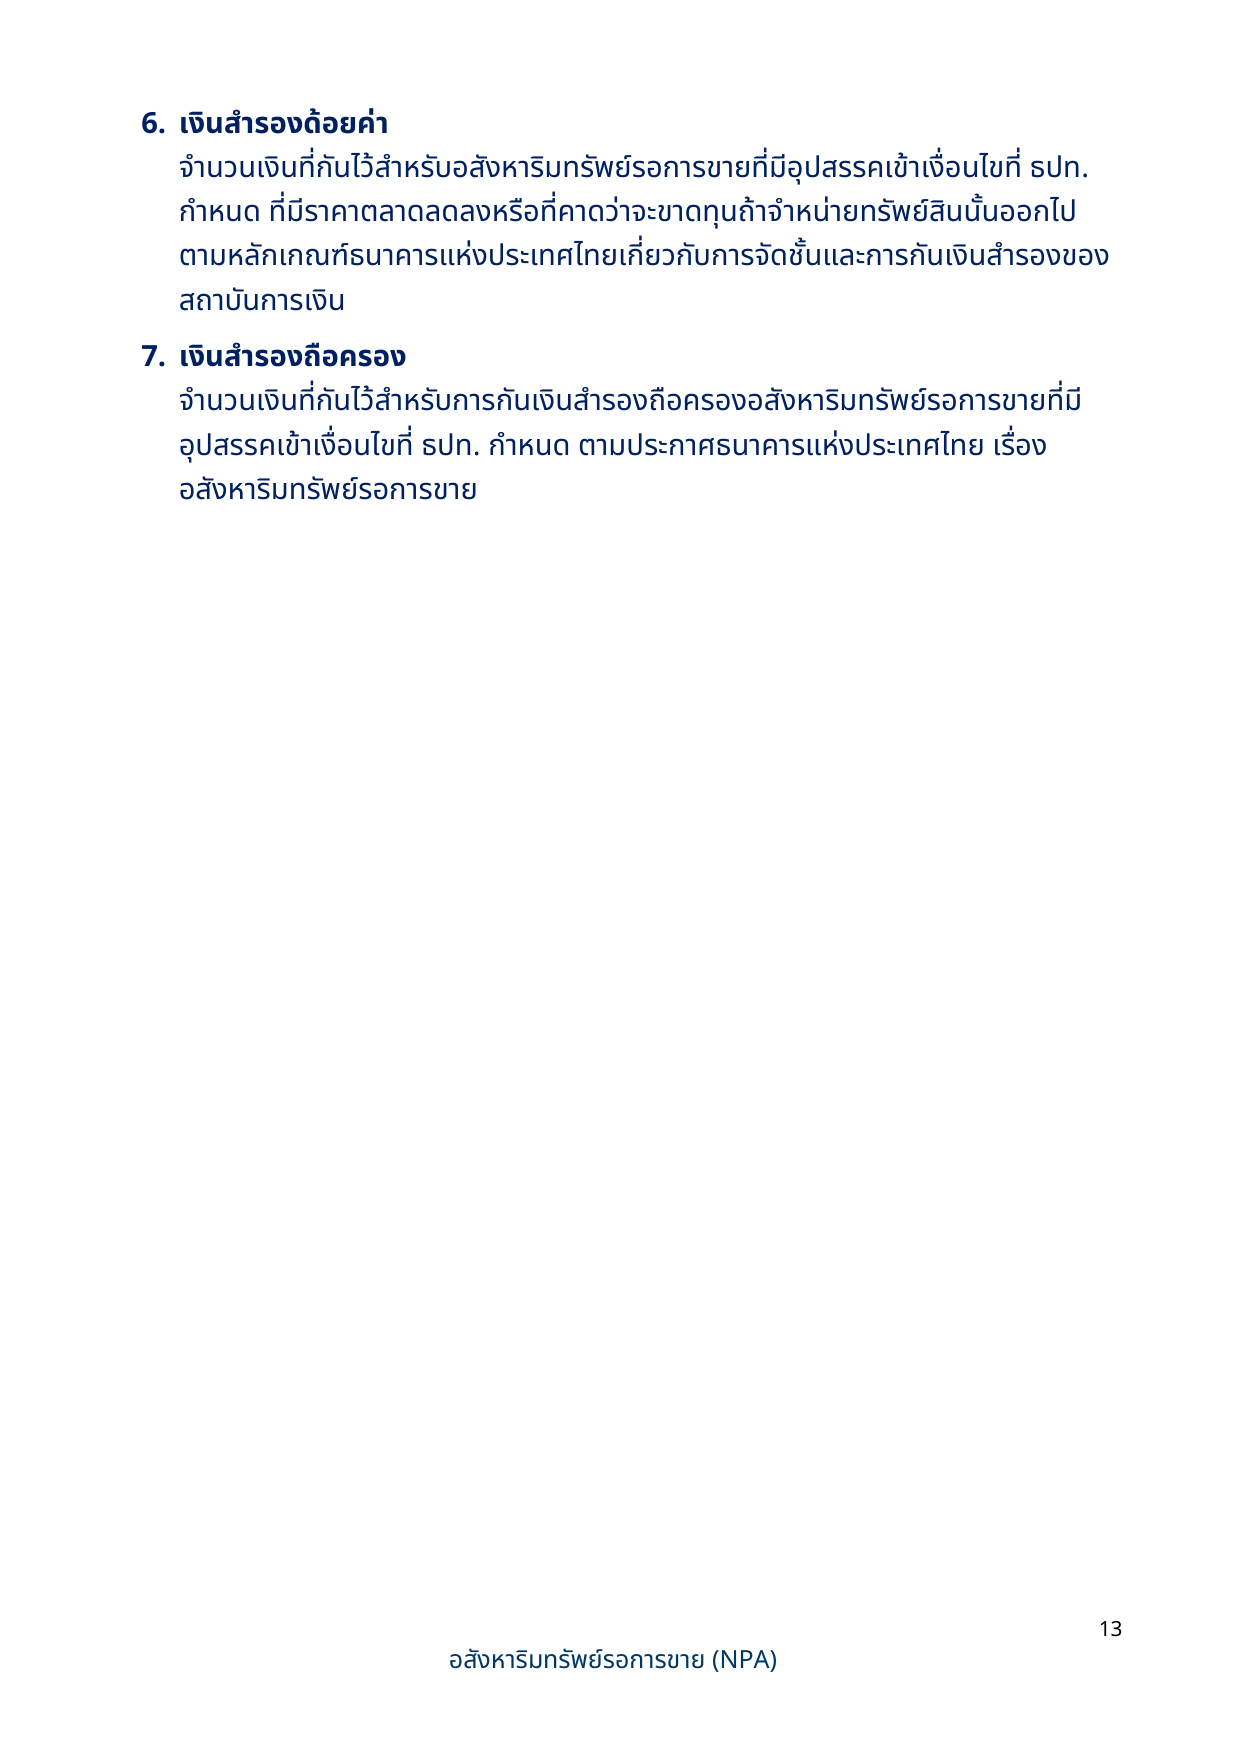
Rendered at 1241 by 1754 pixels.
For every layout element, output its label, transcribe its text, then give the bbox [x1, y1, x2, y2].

list เงินสำรองถือครอง [141, 336, 1122, 380]
list เงินสำรองด้อยค่า [141, 102, 1122, 147]
list จำนวนเงินที่กันไว้สำหรับอสังหาริมทรัพย์รอการขายที่มีอุปสรรคเข้าเงื่อนไขที่ ธปท. กำหนด ที่มีราคาตลาดลดลงหรือที่คาดว่าจะขาดทุนถ้าจำหน่ายทรัพย์สินนั้นออกไป ตามหลักเกณฑ์ธนาคารแห่งประเทศไทยเกี่ยวกับการจัดชั้นและการกันเงินสำรองของสถาบันการเงิน [178, 147, 1122, 323]
list จำนวนเงินที่กันไว้สำหรับการกันเงินสำรองถือครองอสังหาริมทรัพย์รอการขายที่มีอุปสรรคเข้าเงื่อนไขที่ ธปท. กำหนด ตามประกาศธนาคารแห่งประเทศไทย เรื่อง อสังหาริมทรัพย์รอการขาย [178, 380, 1122, 512]
